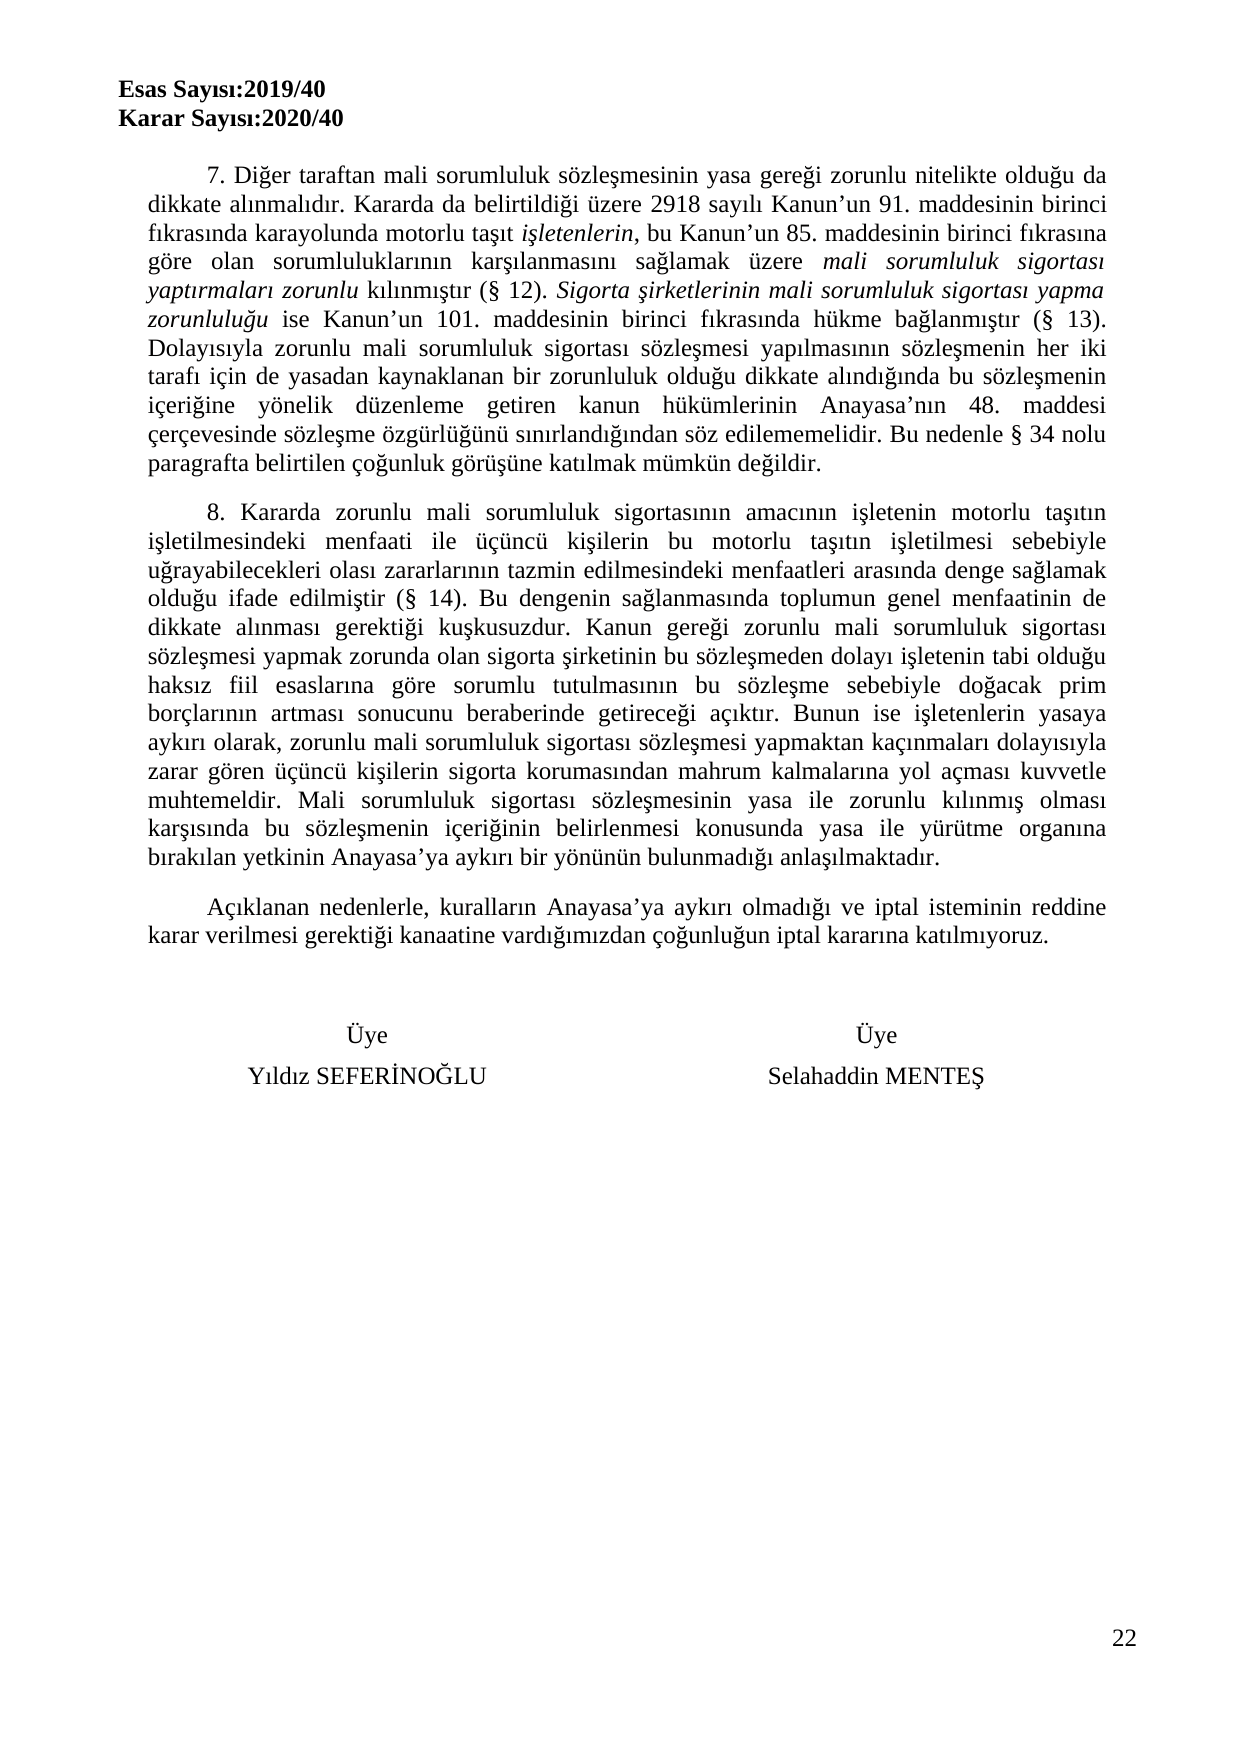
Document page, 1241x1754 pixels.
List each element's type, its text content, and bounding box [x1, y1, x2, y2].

text 8. Kararda zorunlu mali sorumluluk sigortasının amacının işletenin motorlu taşıtın işletilmesindeki menfaati ile üçüncü kişilerin bu motorlu taşıtın işletilmesi sebebiyle uğrayabilecekleri olası zararlarının tazmin edilmesindeki menfaatleri arasında denge sağlamak olduğu ifade edilmiştir (§ 14). Bu dengenin sağlanmasında toplumun genel menfaatinin de dikkate alınması gerektiği kuşkusuzdur. Kanun gereği zorunlu mali sorumluluk sigortası sözleşmesi yapmak zorunda olan sigorta şirketinin bu sözleşmeden dolayı işletenin tabi olduğu haksız fiil esaslarına göre sorumlu tutulmasının bu sözleşme sebebiyle doğacak prim borçlarının artması sonucunu beraberinde getireceği açıktır. Bunun ise işletenlerin yasaya aykırı olarak, zorunlu mali sorumluluk sigortası sözleşmesi yapmaktan kaçınmaları dolayısıyla zarar gören üçüncü kişilerin sigorta korumasından mahrum kalmalarına yol açması kuvvetle muhtemeldir. Mali sorumluluk sigortası sözleşmesinin yasa ile zorunlu kılınmış olması karşısında bu sözleşmenin içeriğinin belirlenmesi konusunda yasa ile yürütme organına bırakılan yetkinin Anayasa’ya aykırı bir yönünün bulunmadığı anlaşılmaktadır. [148, 497, 1107, 871]
text 7. Diğer taraftan mali sorumluluk sözleşmesinin yasa gereği zorunlu nitelikte olduğu da dikkate alınmalıdır. Kararda da belirtildiği üzere 2918 sayılı Kanun’un 91. maddesinin birinci fıkrasında karayolunda motorlu taşıt işletenlerin, bu Kanun’un 85. maddesinin birinci fıkrasına göre olan sorumluluklarının karşılanmasını sağlamak üzere mali sorumluluk sigortası yaptırmaları zorunlu kılınmıştır (§ 12). Sigorta şirketlerinin mali sorumluluk sigortası yapma zorunluluğu ise Kanun’un 101. maddesinin birinci fıkrasında hükme bağlanmıştır (§ 13). Dolayısıyla zorunlu mali sorumluluk sigortası sözleşmesi yapılmasının sözleşmenin her iki tarafı için de yasadan kaynaklanan bir zorunluluk olduğu dikkate alındığında bu sözleşmenin içeriğine yönelik düzenleme getiren kanun hükümlerinin Anayasa’nın 48. maddesi çerçevesinde sözleşme özgürlüğünü sınırlandığından söz edilememelidir. Bu nedenle § 34 nolu paragrafta belirtilen çoğunluk görüşüne katılmak mümkün değildir. [148, 160, 1107, 476]
table_header Üye Yıldız SEFERİNOĞLU [118, 1020, 616, 1102]
table_header Üye Selahaddin MENTEŞ [616, 1020, 1137, 1102]
text Açıklanan nedenlerle, kuralların Anayasa’ya aykırı olmadığı ve iptal isteminin reddine karar verilmesi gerektiği kanaatine vardığımızdan çoğunluğun iptal kararına katılmıyoruz. [148, 892, 1107, 949]
